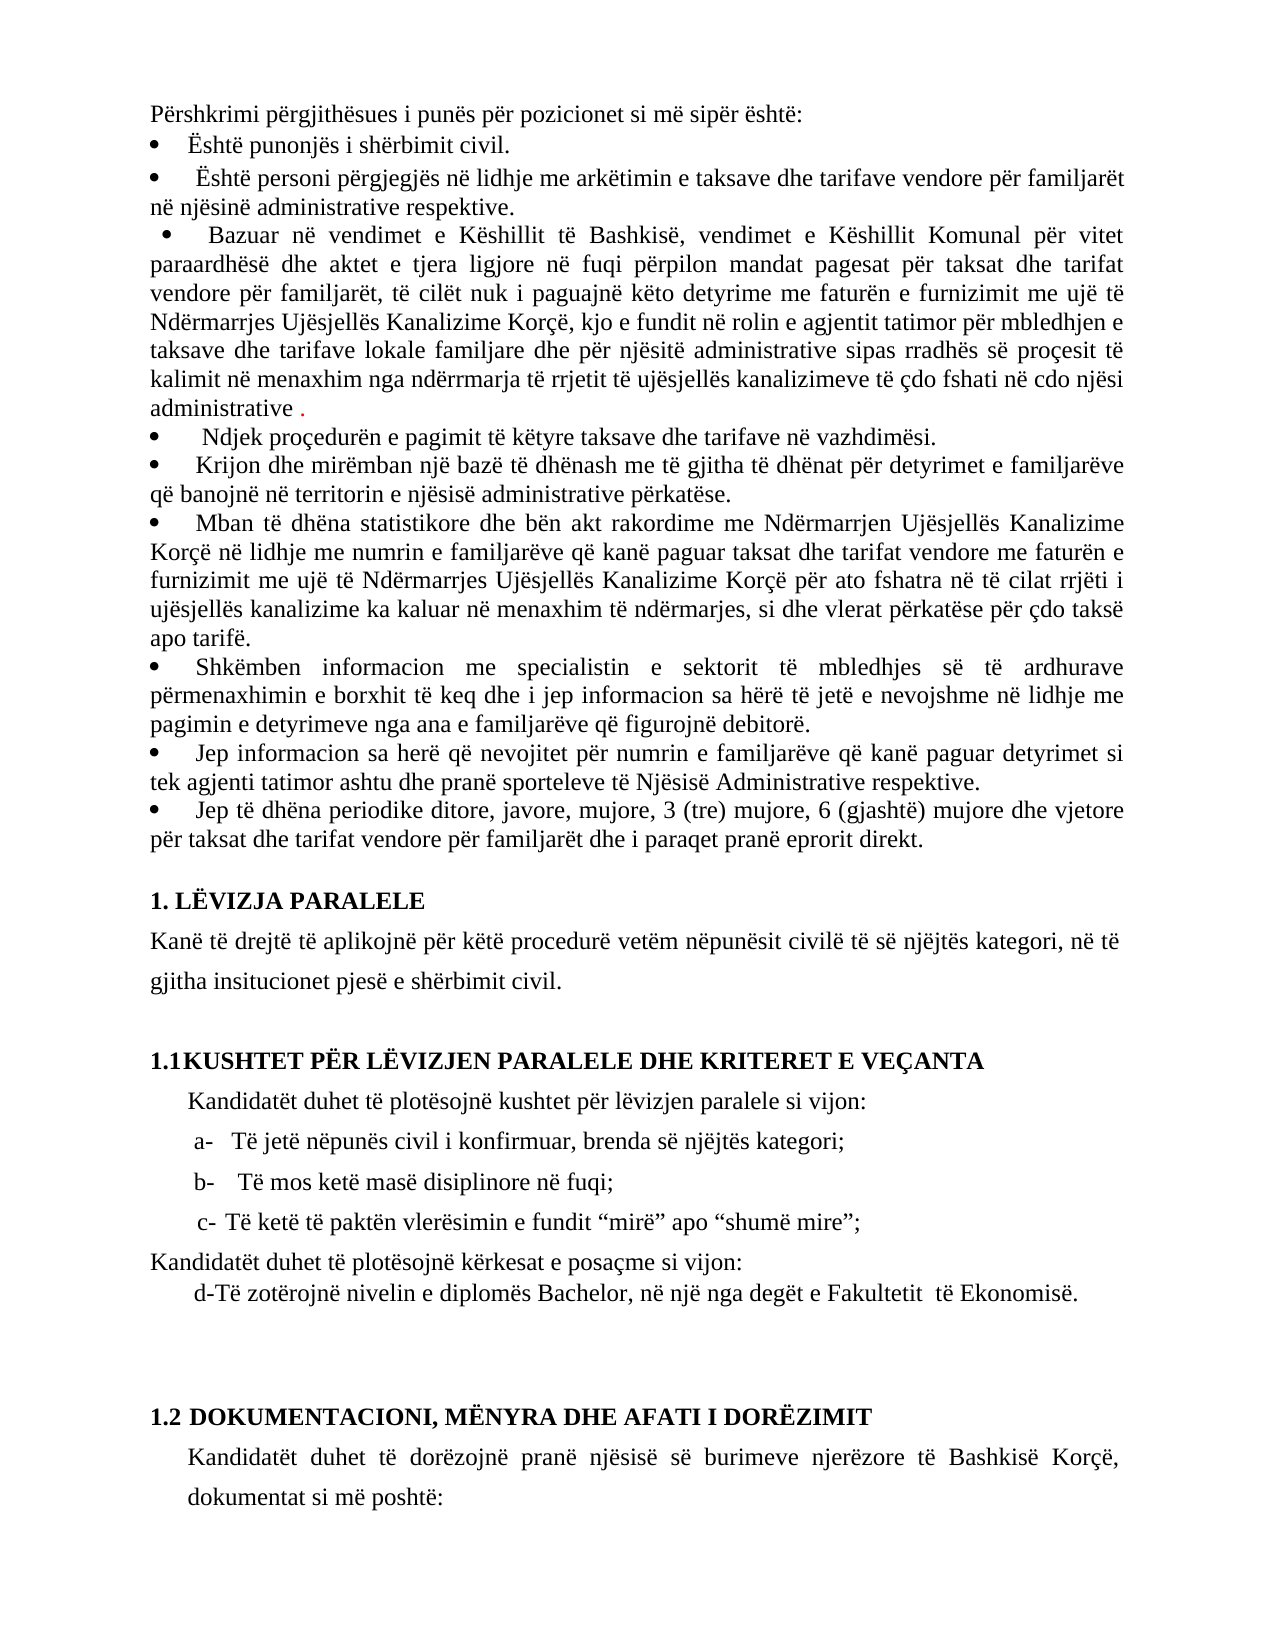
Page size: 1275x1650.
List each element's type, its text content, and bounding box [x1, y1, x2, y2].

text Kanë të drejtë të aplikojnë për këtë procedurë vetëm nëpunësit civilë të së njëjtës kategori, në të gjitha insitucionet pjesë e shërbimit civil. [150, 917, 1121, 997]
text  Jep informacion sa herë që nevojitet për numrin e familjarëve që kanë paguar detyrimet si tek agjenti tatimor ashtu dhe pranë sporteleve të Njësisë Administrative respektive. [150, 738, 1125, 796]
list Kandidatët duhet të dorëzojnë pranë njësisë së burimeve njerëzore të Bashkisë Korçë, dokumentat si më poshtë: [187, 1433, 1121, 1513]
text Përshkrimi përgjithësues i punës për pozicionet si më sipër është: [150, 90, 1121, 130]
list KUSHTET PËR LËVIZJEN PARALELE DHE KRITERET E VEÇANTA [150, 1037, 1121, 1078]
list Të jetë nëpunës civil i konfirmuar, brenda së njëjtës kategori; [194, 1118, 1121, 1158]
list Të ketë të paktën vlerësimin e fundit “mirë” apo “shumë mire”; [197, 1198, 1121, 1238]
text  Jep të dhëna periodike ditore, javore, mujore, 3 (tre) mujore, 6 (gjashtë) mujore dhe vjetore për taksat dhe tarifat vendore për familjarët dhe i paraqet pranë eprorit direkt. [150, 796, 1125, 853]
list Është punonjës i shërbimit civil. [150, 130, 1125, 159]
list DOKUMENTACIONI, MËNYRA DHE AFATI I DORËZIMIT [150, 1393, 1121, 1433]
text  Bazuar në vendimet e Këshillit të Bashkisë, vendimet e Këshillit Komunal për vitet paraardhësë dhe aktet e tjera ligjore në fuqi përpilon mandat pagesat për taksat dhe tarifat vendore për familjarët, të cilët nuk i paguajnë këto detyrime me faturën e furnizimit me ujë të Ndërmarrjes Ujësjellës Kanalizime Korçë, kjo e fundit në rolin e agjentit tatimor për mbledhjen e taksave dhe tarifave lokale familjare dhe për njësitë administrative sipas rradhës së proçesit të kalimit në menaxhim nga ndërrmarja të rrjetit të ujësjellës kanalizimeve të çdo fshati në cdo njësi administrative . [150, 221, 1125, 422]
text  Shkëmben informacion me specialistin e sektorit të mbledhjes së të ardhurave përmenaxhimin e borxhit të keq dhe i jep informacion sa hërë të jetë e nevojshme në lidhje me pagimin e detyrimeve nga ana e familjarëve që figurojnë debitorë. [150, 652, 1125, 738]
text  Mban të dhëna statistikore dhe bën akt rakordime me Ndërmarrjen Ujësjellës Kanalizime Korçë në lidhje me numrin e familjarëve që kanë paguar taksat dhe tarifat vendore me faturën e furnizimit me ujë të Ndërmarrjes Ujësjellës Kanalizime Korçë për ato fshatra në të cilat rrjëti i ujësjellës kanalizime ka kaluar në menaxhim të ndërmarjes, si dhe vlerat përkatëse për çdo taksë apo tarifë. [150, 508, 1125, 652]
list d-Të zotërojnë nivelin e diplomës Bachelor, në një nga degët e Fakultetit të Ekonomisë. [150, 1278, 1121, 1307]
text  Është personi përgjegjës në lidhje me arkëtimin e taksave dhe tarifave vendore për familjarët në njësinë administrative respektive. [150, 163, 1125, 221]
list Të mos ketë masë disiplinore në fuqi; [194, 1158, 1121, 1198]
list Kandidatët duhet të plotësojnë kushtet për lëvizjen paralele si vijon: [187, 1078, 1121, 1118]
text  Krijon dhe mirëmban një bazë të dhënash me të gjitha të dhënat për detyrimet e familjarëve që banojnë në territorin e njësisë administrative përkatëse. [150, 451, 1125, 508]
text  Ndjek proçedurën e pagimit të këtyre taksave dhe tarifave në vazhdimësi. [150, 422, 1125, 451]
list Kandidatët duhet të plotësojnë kërkesat e posaçme si vijon: [150, 1238, 1121, 1278]
text 1. LËVIZJA PARALELE [150, 877, 1121, 917]
